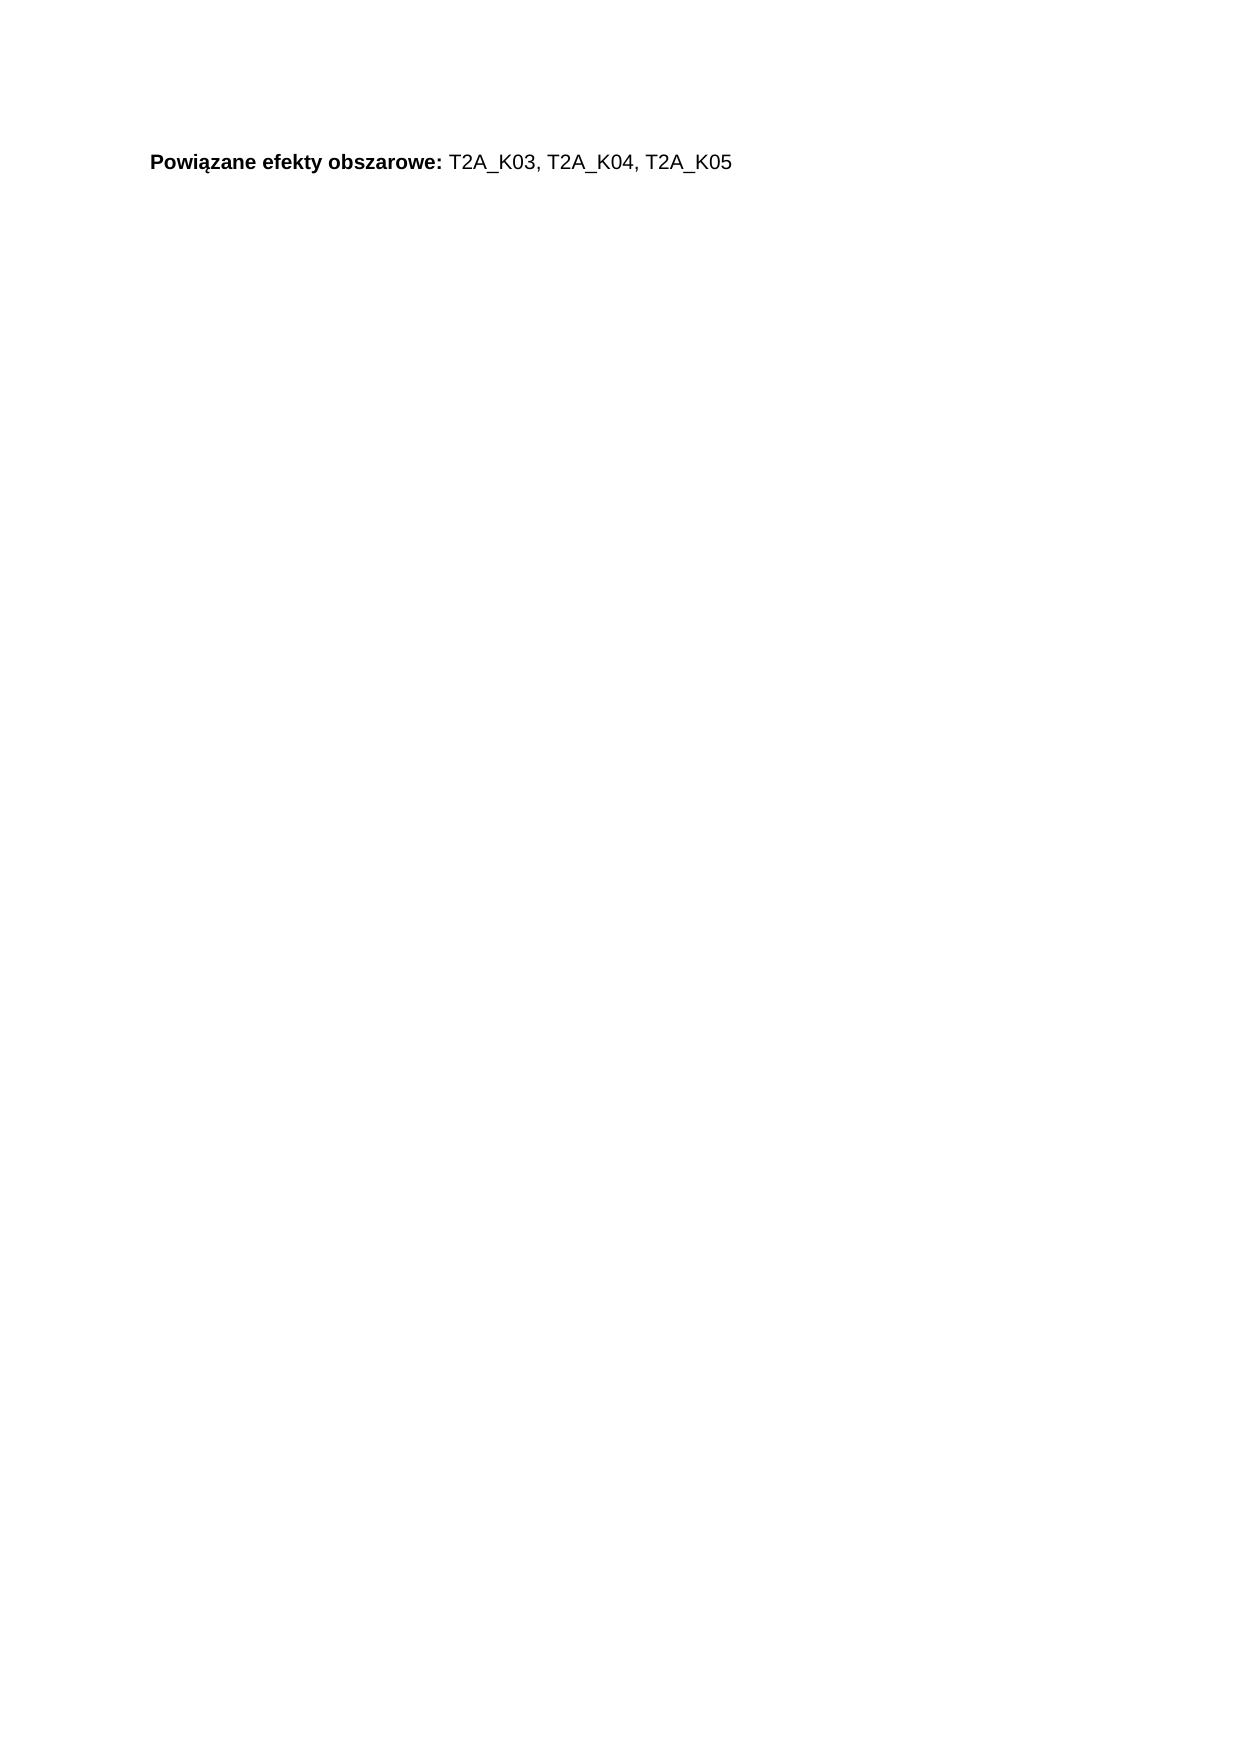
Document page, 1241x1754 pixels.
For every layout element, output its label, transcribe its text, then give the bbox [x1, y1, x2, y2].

text Powiązane efekty obszarowe: T2A_K03, T2A_K04, T2A_K05 [150, 150, 1090, 174]
